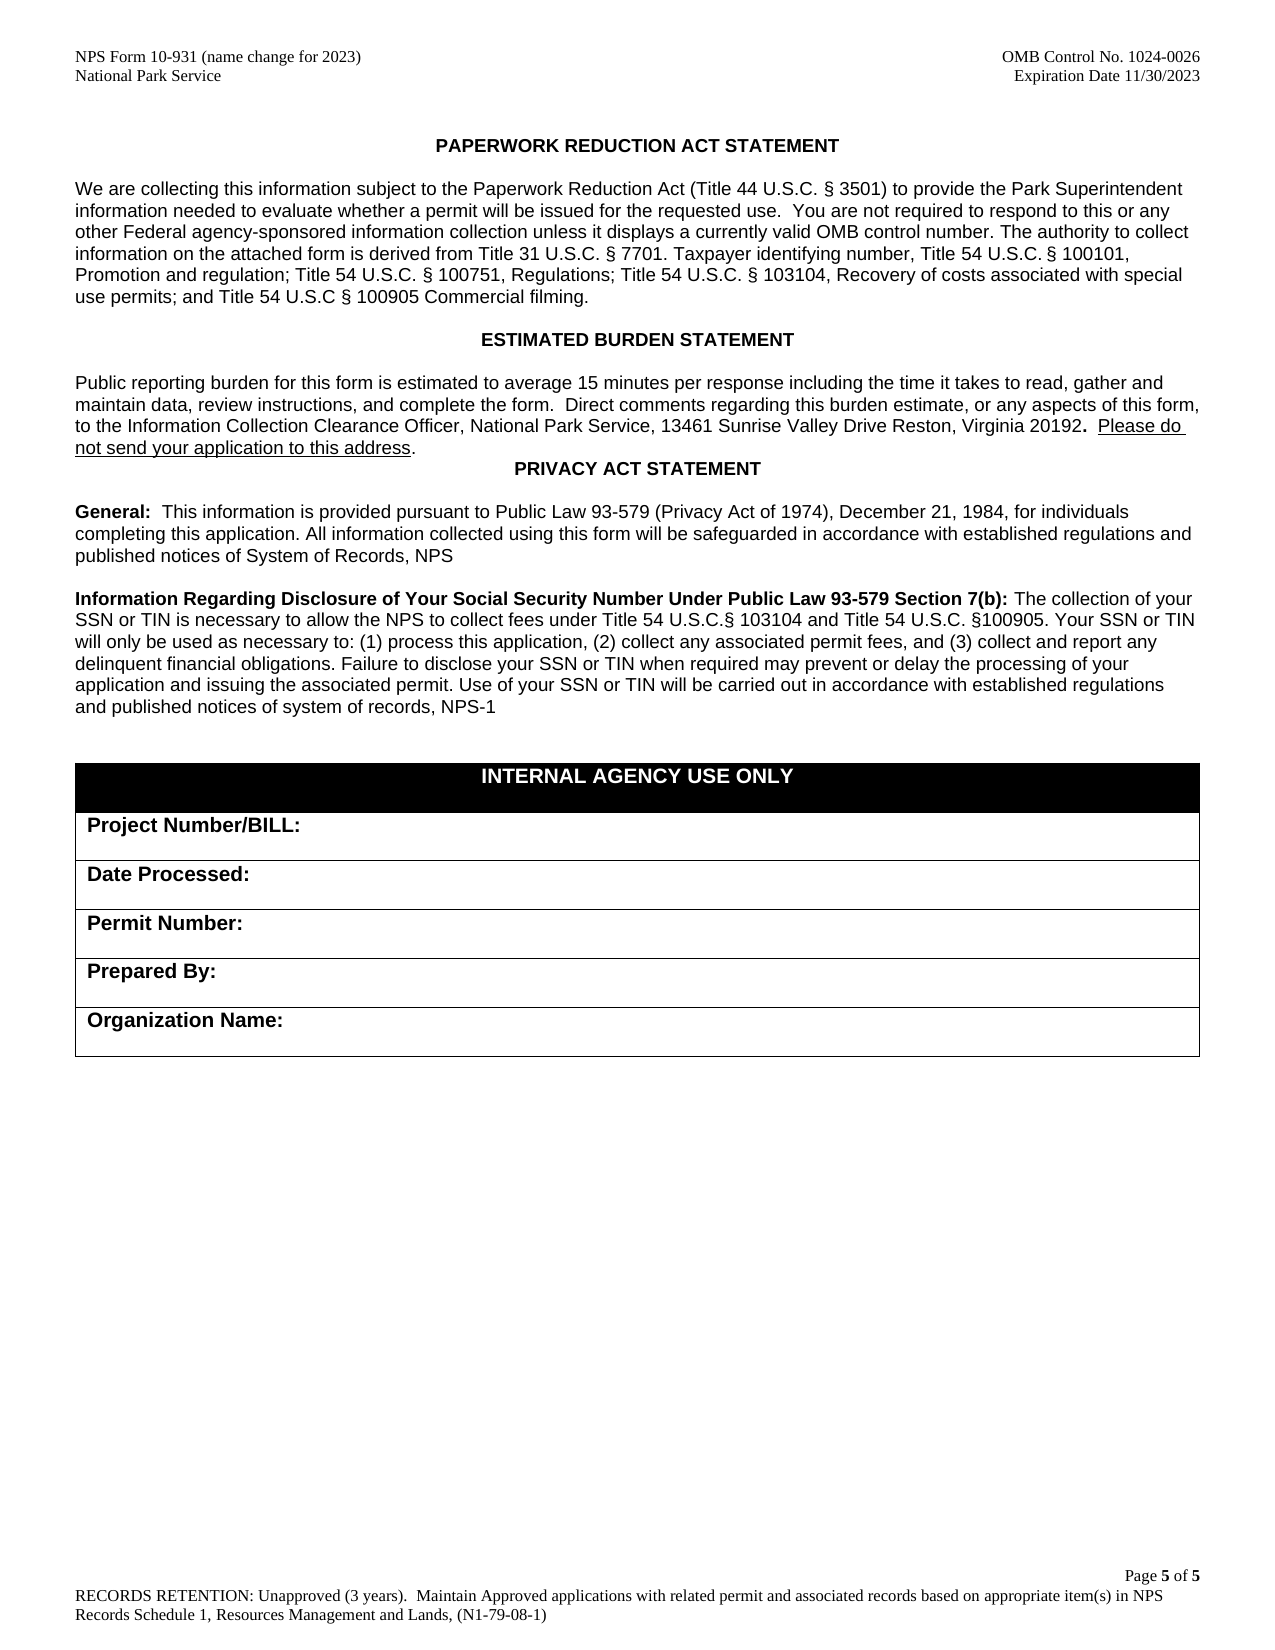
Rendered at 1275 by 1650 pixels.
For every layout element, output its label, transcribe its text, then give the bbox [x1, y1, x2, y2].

table_header INTERNAL AGENCY USE ONLY [76, 764, 1199, 811]
text PAPERWORK REDUCTION ACT STATEMENT [75, 135, 1200, 156]
text PRIVACY ACT STATEMENT [75, 458, 1200, 480]
table_cell Organization Name: [76, 1008, 1199, 1056]
text Public reporting burden for this form is estimated to average 15 minutes per response including the time it takes to read, gather and maintain data, review instructions, and complete the form. Direct comments regarding this burden estimate, or any aspects of this form, to the Information Collection Clearance Officer, National Park Service, 13461 Sunrise Valley Drive Reston, Virginia 20192. Please do not send your application to this address. [75, 372, 1200, 458]
table_cell Permit Number: [76, 910, 1199, 958]
table_cell Prepared By: [76, 959, 1199, 1007]
text We are collecting this information subject to the Paperwork Reduction Act (Title 44 U.S.C. § 3501) to provide the Park Superintendent information needed to evaluate whether a permit will be issued for the requested use. You are not required to respond to this or any other Federal agency-sponsored information collection unless it displays a currently valid OMB control number. The authority to collect information on the attached form is derived from Title 31 U.S.C. § 7701. Taxpayer identifying number, Title 54 U.S.C. § 100101, Promotion and regulation; Title 54 U.S.C. § 100751, Regulations; Title 54 U.S.C. § 103104, Recovery of costs associated with special use permits; and Title 54 U.S.C § 100905 Commercial filming. [75, 178, 1200, 307]
table_cell Project Number/BILL: [76, 813, 1199, 860]
text General: This information is provided pursuant to Public Law 93-579 (Privacy Act of 1974), December 21, 1984, for individuals completing this application. All information collected using this form will be safeguarded in accordance with established regulations and published notices of System of Records, NPS [75, 501, 1200, 566]
text ESTIMATED BURDEN STATEMENT [75, 329, 1200, 350]
table_cell Date Processed: [76, 861, 1199, 909]
text Information Regarding Disclosure of Your Social Security Number Under Public Law 93-579 Section 7(b): The collection of your SSN or TIN is necessary to allow the NPS to collect fees under Title 54 U.S.C.§ 103104 and Title 54 U.S.C. §100905. Your SSN or TIN will only be used as necessary to: (1) process this application, (2) collect any associated permit fees, and (3) collect and report any delinquent financial obligations. Failure to disclose your SSN or TIN when required may prevent or delay the processing of your application and issuing the associated permit. Use of your SSN or TIN will be carried out in accordance with established regulations and published notices of system of records, NPS-1 [75, 588, 1200, 717]
